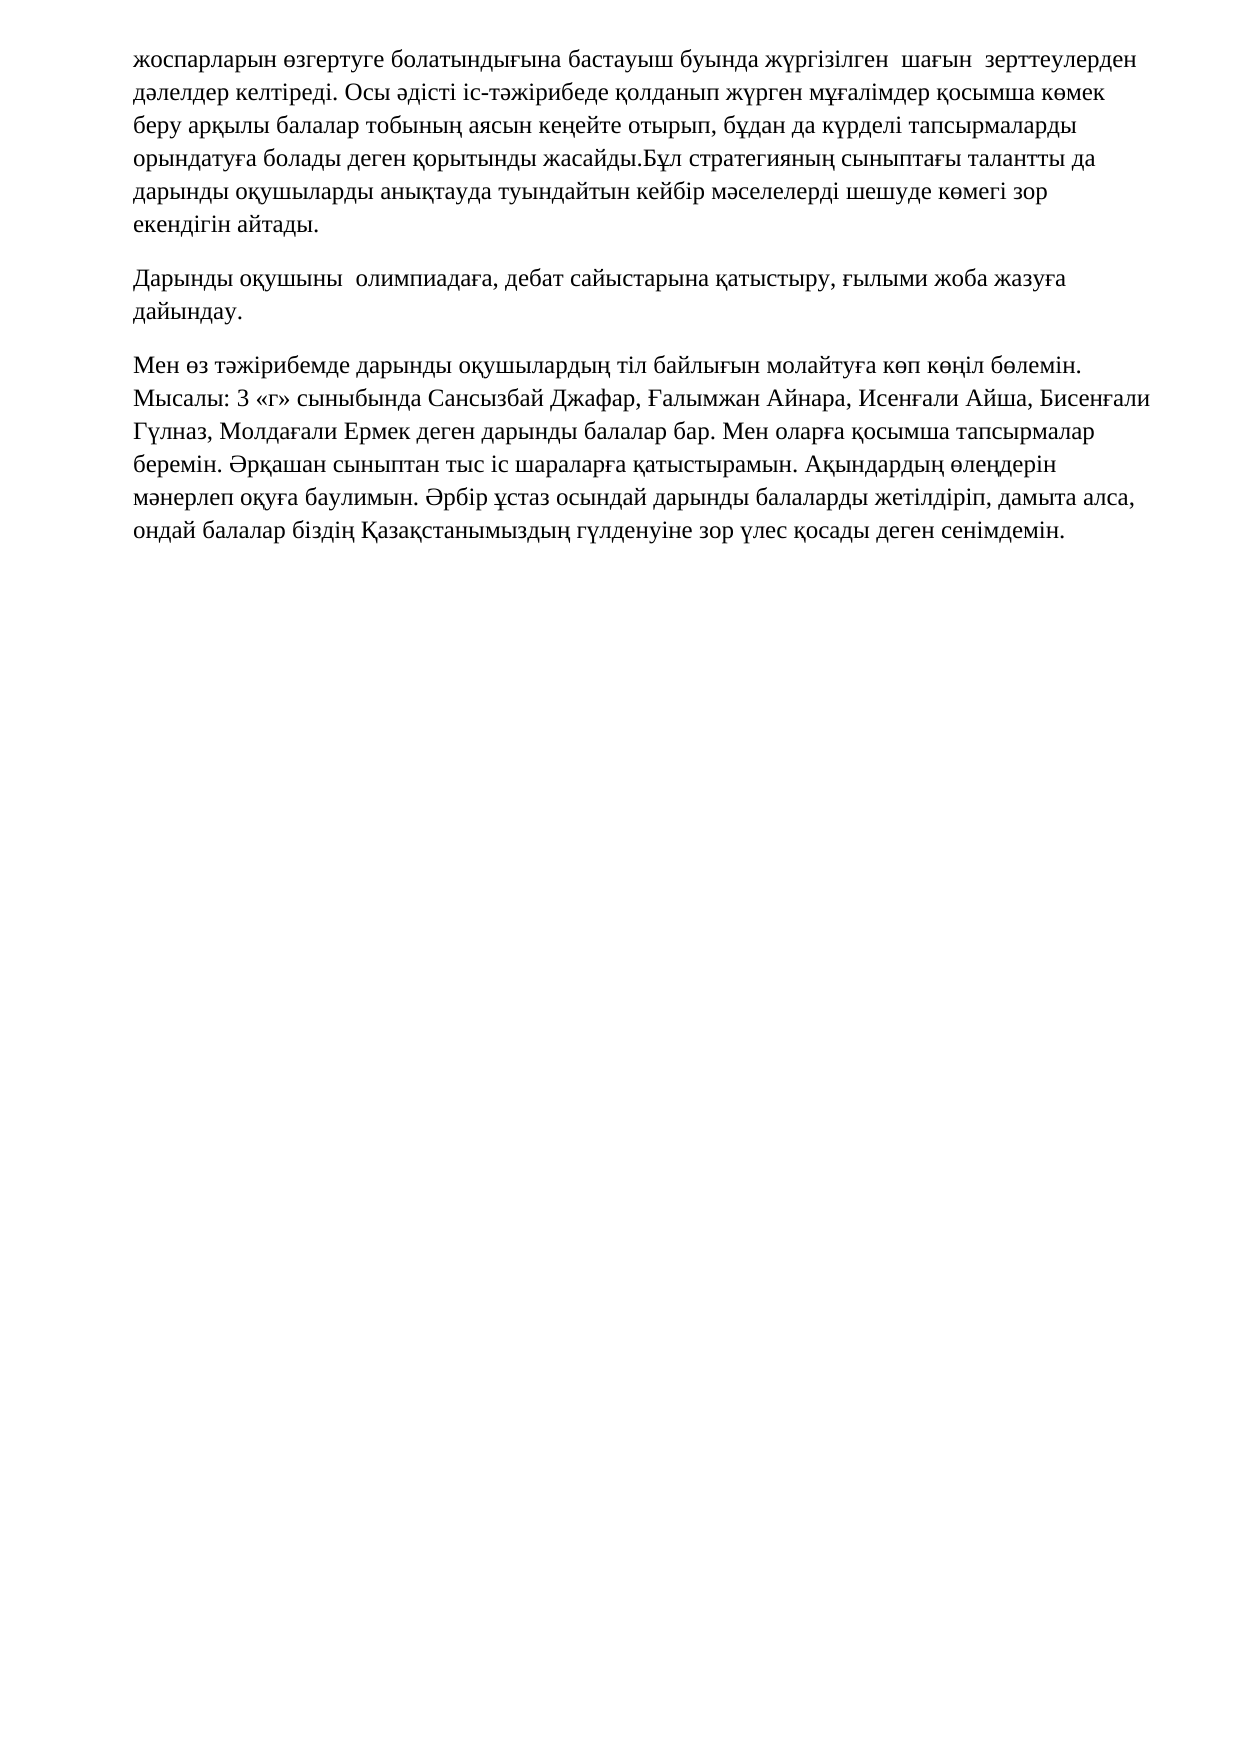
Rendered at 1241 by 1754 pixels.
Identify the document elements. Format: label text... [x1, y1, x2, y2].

text Дарынды оқушыны олимпиадаға, дебат сайыстарына қатыстыру, ғылыми жоба жазуға дайындау. [133, 263, 1152, 325]
text Мен өз тәжірибемде дарынды оқушылардың тіл байлығын молайтуға көп көңіл бөлемін. Мысалы: 3 «г» сыныбында Сансызбай Джафар, Ғалымжан Айнара, Исенғали Айша, Бисенғали Гүлназ, Молдағали Ермек деген дарынды балалар бар. Мен оларға қосымша тапсырмалар беремін. Әрқашан сыныптан тыс іс шараларға қатыстырамын. Ақындардың өлеңдерін мәнерлеп оқуға баулимын. Әрбір ұстаз осындай дарынды балаларды жетілдіріп, дамыта алса, ондай балалар біздің Қазақстанымыздың гүлденуіне зор үлес қосады деген сенімдемін. [133, 350, 1152, 544]
text жоспарларын өзгертуге болатындығына бастауыш буында жүргізілген шағын зерттеулерден дәлелдер келтіреді. Осы әдісті іс-тәжірибеде қолданып жүрген мұғалімдер қосымша көмек беру арқылы балалар тобының аясын кеңейте отырып, бұдан да күрделі тапсырмаларды орындатуға болады деген қорытынды жасайды.Бұл стратегияның сыныптағы талантты да дарынды оқушыларды анықтауда туындайтын кейбір мәселелерді шешуде көмегі зор екендігін айтады. [133, 44, 1152, 238]
